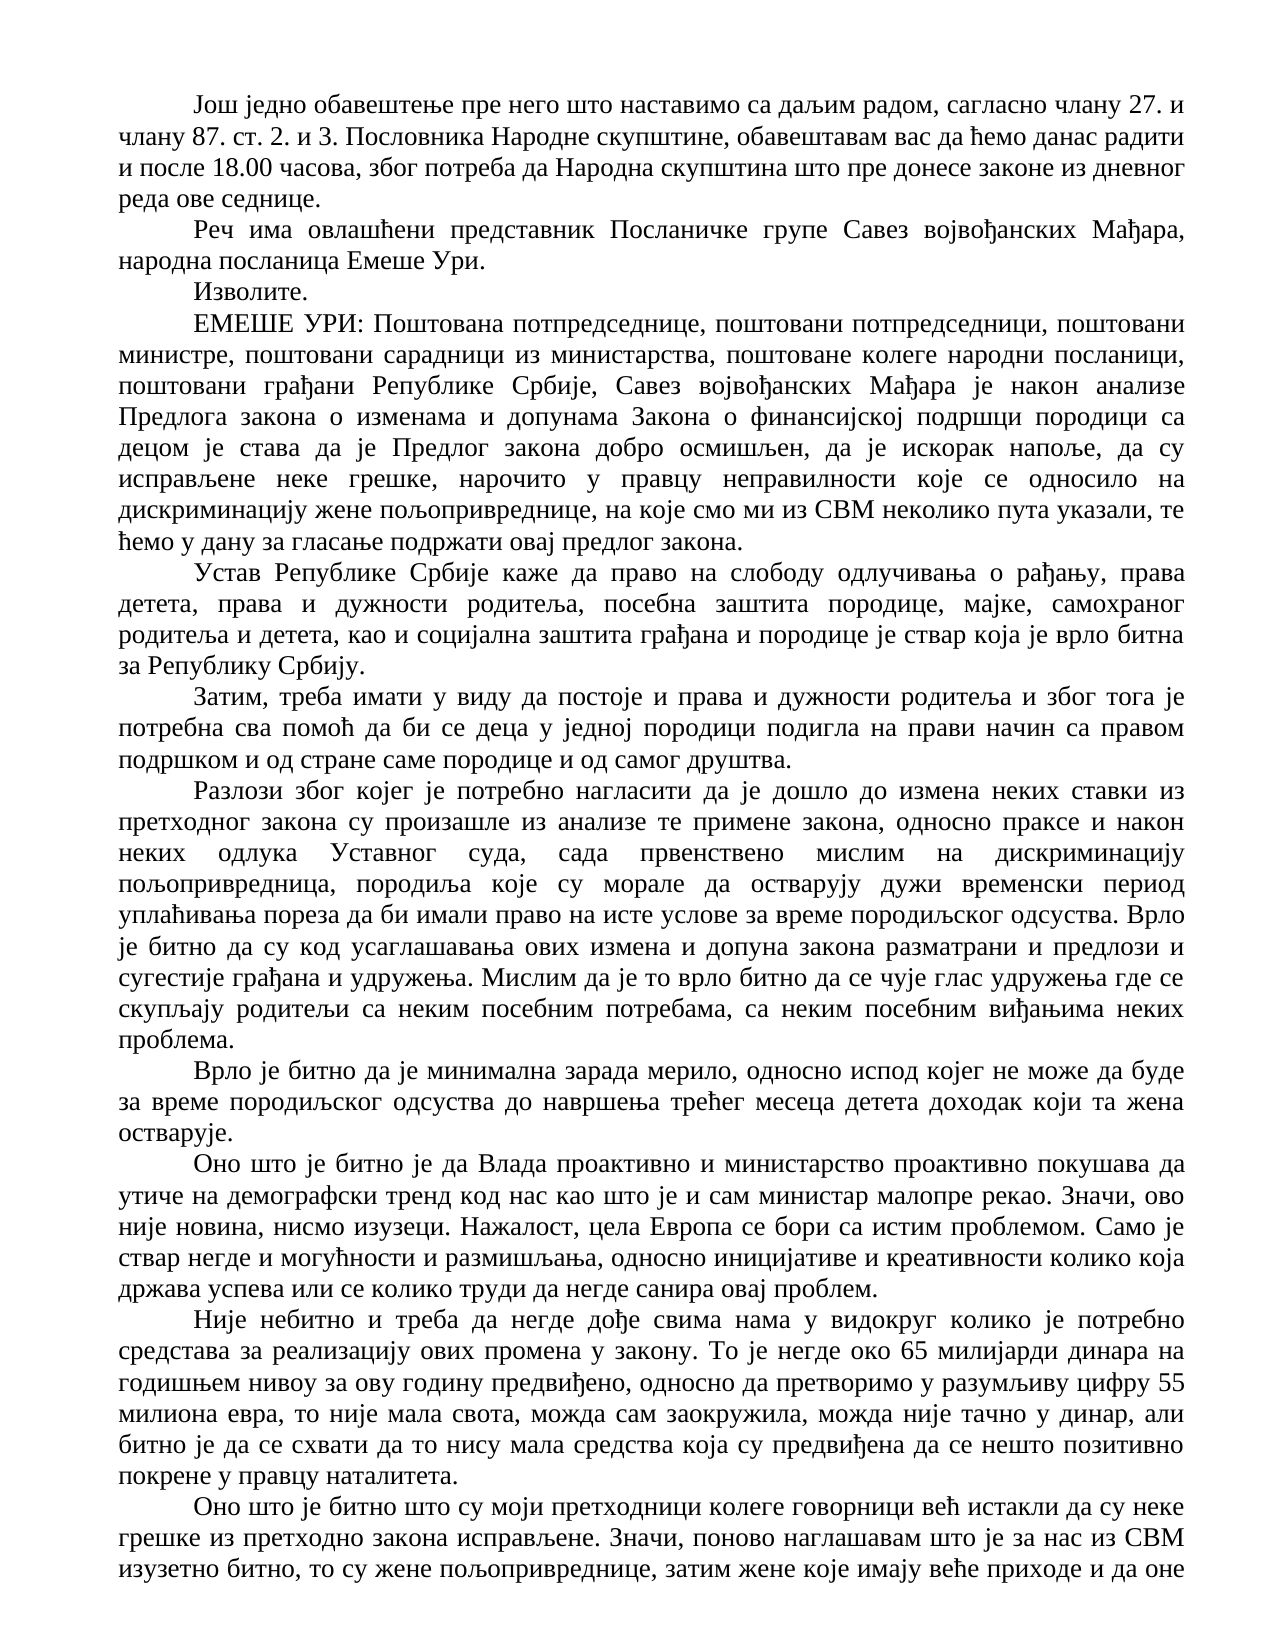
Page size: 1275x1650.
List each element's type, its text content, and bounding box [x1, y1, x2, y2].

text Још једно обавештење пре него што наставимо са даљим радом, сагласно члану 27. и члану 87. ст. 2. и 3. Пословника Народне скупштине, обавештавам вас да ћемо данас радити и после 18.00 часова, због потреба да Народна скупштина што пре донесе законе из дневног реда ове седнице. [118, 89, 1186, 213]
text Изволите. [118, 276, 1186, 307]
text Није небитно и треба да негде дође свима нама у видокруг колико је потребно средстава за реализацију ових промена у закону. То је негде око 65 милијарди динара на годишњем нивоу за ову годину предвиђено, односно да претворимо у разумљиву цифру 55 милиона евра, то није мала свота, можда сам заокружила, можда није тачно у динар, али битно је да се схвати да то нису мала средства која су предвиђена да се нешто позитивно покрене у правцу наталитета. [118, 1303, 1186, 1490]
text Оно што је битно је да Влада проактивно и министарство проактивно покушава да утиче на демографски тренд код нас као што је и сам министар малопре рекао. Значи, ово није новина, нисмо изузеци. Нажалост, цела Европа се бори са истим проблемом. Само је ствар негде и могућности и размишљања, односно иницијативе и креативности колико која држава успева или се колико труди да негде санира овај проблем. [118, 1148, 1186, 1303]
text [118, 1490, 1186, 1584]
text Реч има овлашћени представник Посланичке групе Савез војвођанских Мађара, народна посланица Емеше Ури. [118, 213, 1186, 276]
text ЕМЕШЕ УРИ: Поштована потпредседнице, поштовани потпредседници, поштовани министре, поштовани сарадници из министарства, поштоване колеге народни посланици, поштовани грађани Републике Србије, Савез војвођанских Мађара је након анализе Предлога закона о изменама и допунама Закона о финансијској подршци породици са децом је става да је Предлог закона добро осмишљен, да је искорак напоље, да су исправљене неке грешке, нарочито у правцу неправилности које се односило на дискриминацију жене пољопривреднице, на које смо ми из СВМ неколико пута указали, те ћемо у дану за гласање подржати овај предлог закона. [118, 307, 1186, 556]
text Врло је битно да је минимална зарада мерило, односно испод којег не може да буде за време породиљског одсуства до навршења трећег месеца детета доходак који та жена остварује. [118, 1054, 1186, 1148]
text Устав Републике Србије каже да право на слободу одлучивања о рађању, права детета, права и дужности родитеља, посебна заштита породице, мајке, самохраног родитеља и детета, као и социјална заштита грађана и породице је ствар која је врло битна за Републику Србију. [118, 556, 1186, 680]
text Разлози због којег је потребно нагласити да је дошло до измена неких ставки из претходног закона су произашле из анализе те примене закона, односно праксе и након неких одлука Уставног суда, сада првенствено мислим на дискриминацију пољопривредница, породиља које су морале да остварују дужи временски период уплаћивања пореза да би имали право на исте услове за време породиљског одсуства. Врло је битно да су код усаглашавања ових измена и допуна закона разматрани и предлози и сугестије грађана и удружења. Мислим да је то врло битно да се чује глас удружења где се скупљају родитељи са неким посебним потребама, са неким посебним виђањима неких проблема. [118, 774, 1186, 1054]
text Затим, треба имати у виду да постоје и права и дужности родитеља и због тога је потребна сва помоћ да би се деца у једној породици подигла на прави начин са правом подршком и од стране саме породице и од самог друштва. [118, 680, 1186, 774]
